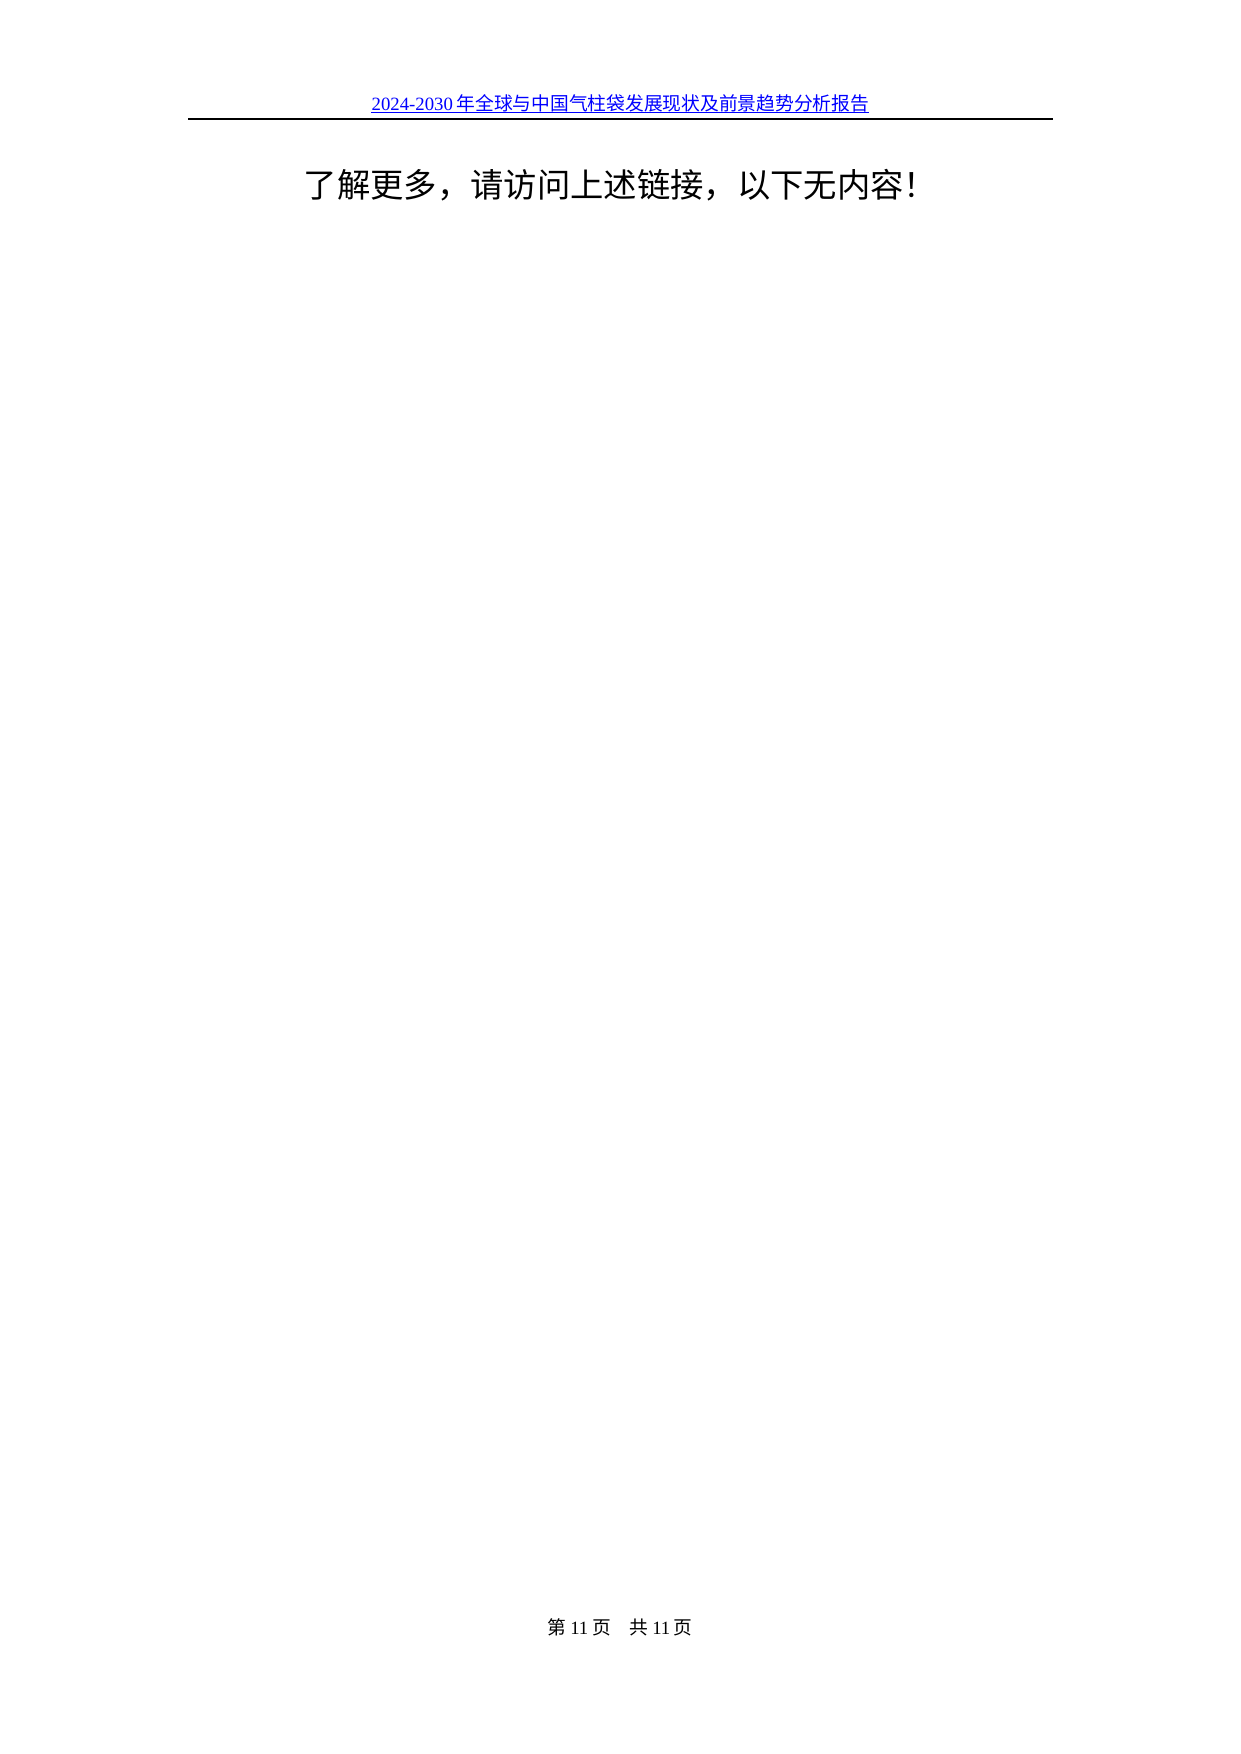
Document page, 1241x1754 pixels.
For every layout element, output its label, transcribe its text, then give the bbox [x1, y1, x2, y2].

title 了解更多，请访问上述链接，以下无内容！ [187, 150, 1053, 215]
